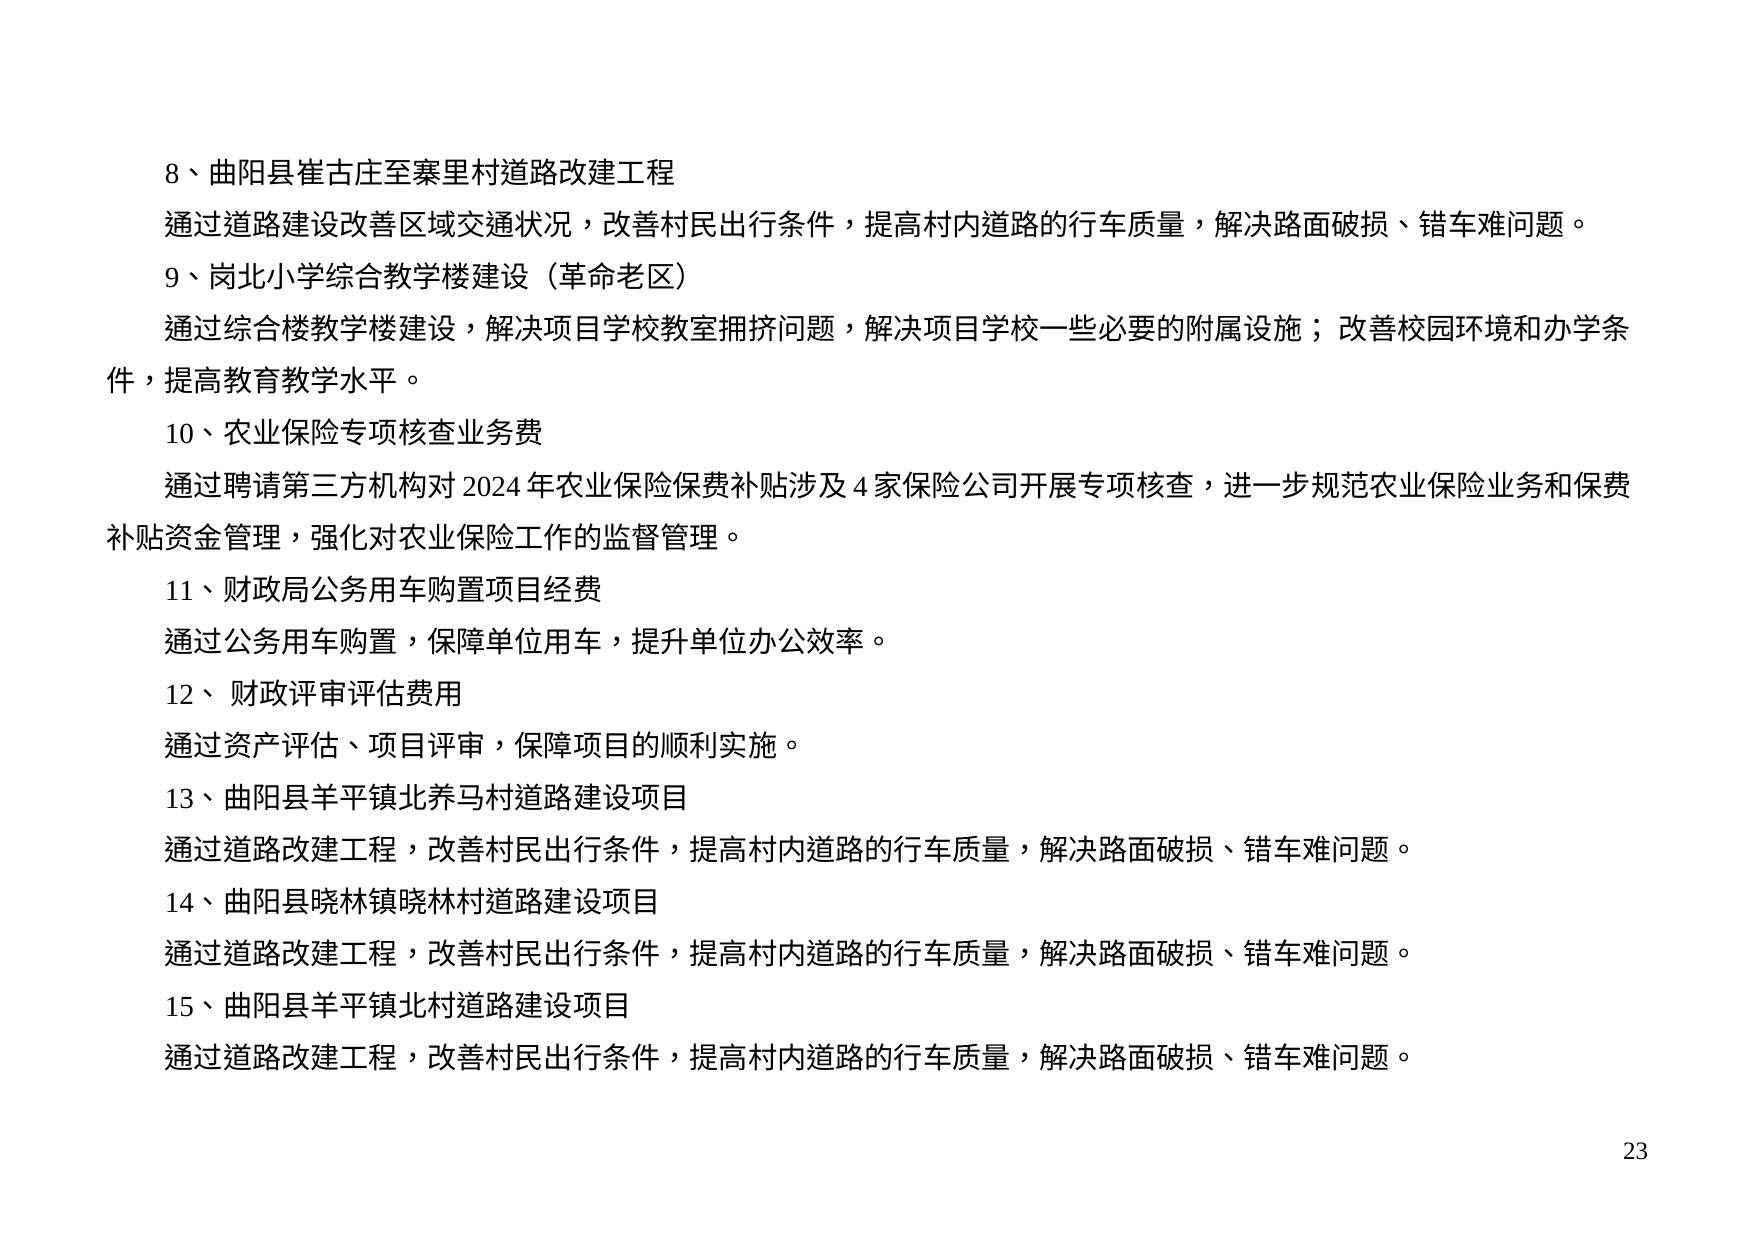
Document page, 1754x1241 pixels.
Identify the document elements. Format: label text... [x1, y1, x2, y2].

text 通过综合楼教学楼建设，解决项目学校教室拥挤问题，解决项目学校一些必要的附属设施； 改善校园环境和办学条件，提高教育教学水平。 [106, 298, 1648, 402]
text 13、曲阳县羊平镇北养马村道路建设项目 [106, 767, 1648, 819]
text 通过道路建设改善区域交通状况，改善村民出行条件，提高村内道路的行车质量，解决路面破损、错车难问题。 [106, 194, 1648, 246]
text 12、 财政评审评估费用 [106, 663, 1648, 715]
text 15、曲阳县羊平镇北村道路建设项目 [106, 975, 1648, 1027]
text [106, 923, 1648, 975]
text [106, 819, 1648, 871]
text 11、财政局公务用车购置项目经费 [106, 558, 1648, 611]
text 通过聘请第三方机构对2024年农业保险保费补贴涉及4家保险公司开展专项核查，进一步规范农业保险业务和保费补贴资金管理，强化对农业保险工作的监督管理。 [106, 454, 1648, 558]
text 通过公务用车购置，保障单位用车，提升单位办公效率。 [106, 611, 1648, 663]
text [106, 1027, 1648, 1079]
text 通过资产评估、项目评审，保障项目的顺利实施。 [106, 715, 1648, 767]
text 14、曲阳县晓林镇晓林村道路建设项目 [106, 871, 1648, 923]
text 10、农业保险专项核查业务费 [106, 402, 1648, 454]
text 8、曲阳县崔古庄至寨里村道路改建工程 [106, 142, 1648, 194]
text 9、岗北小学综合教学楼建设（革命老区） [106, 246, 1648, 298]
